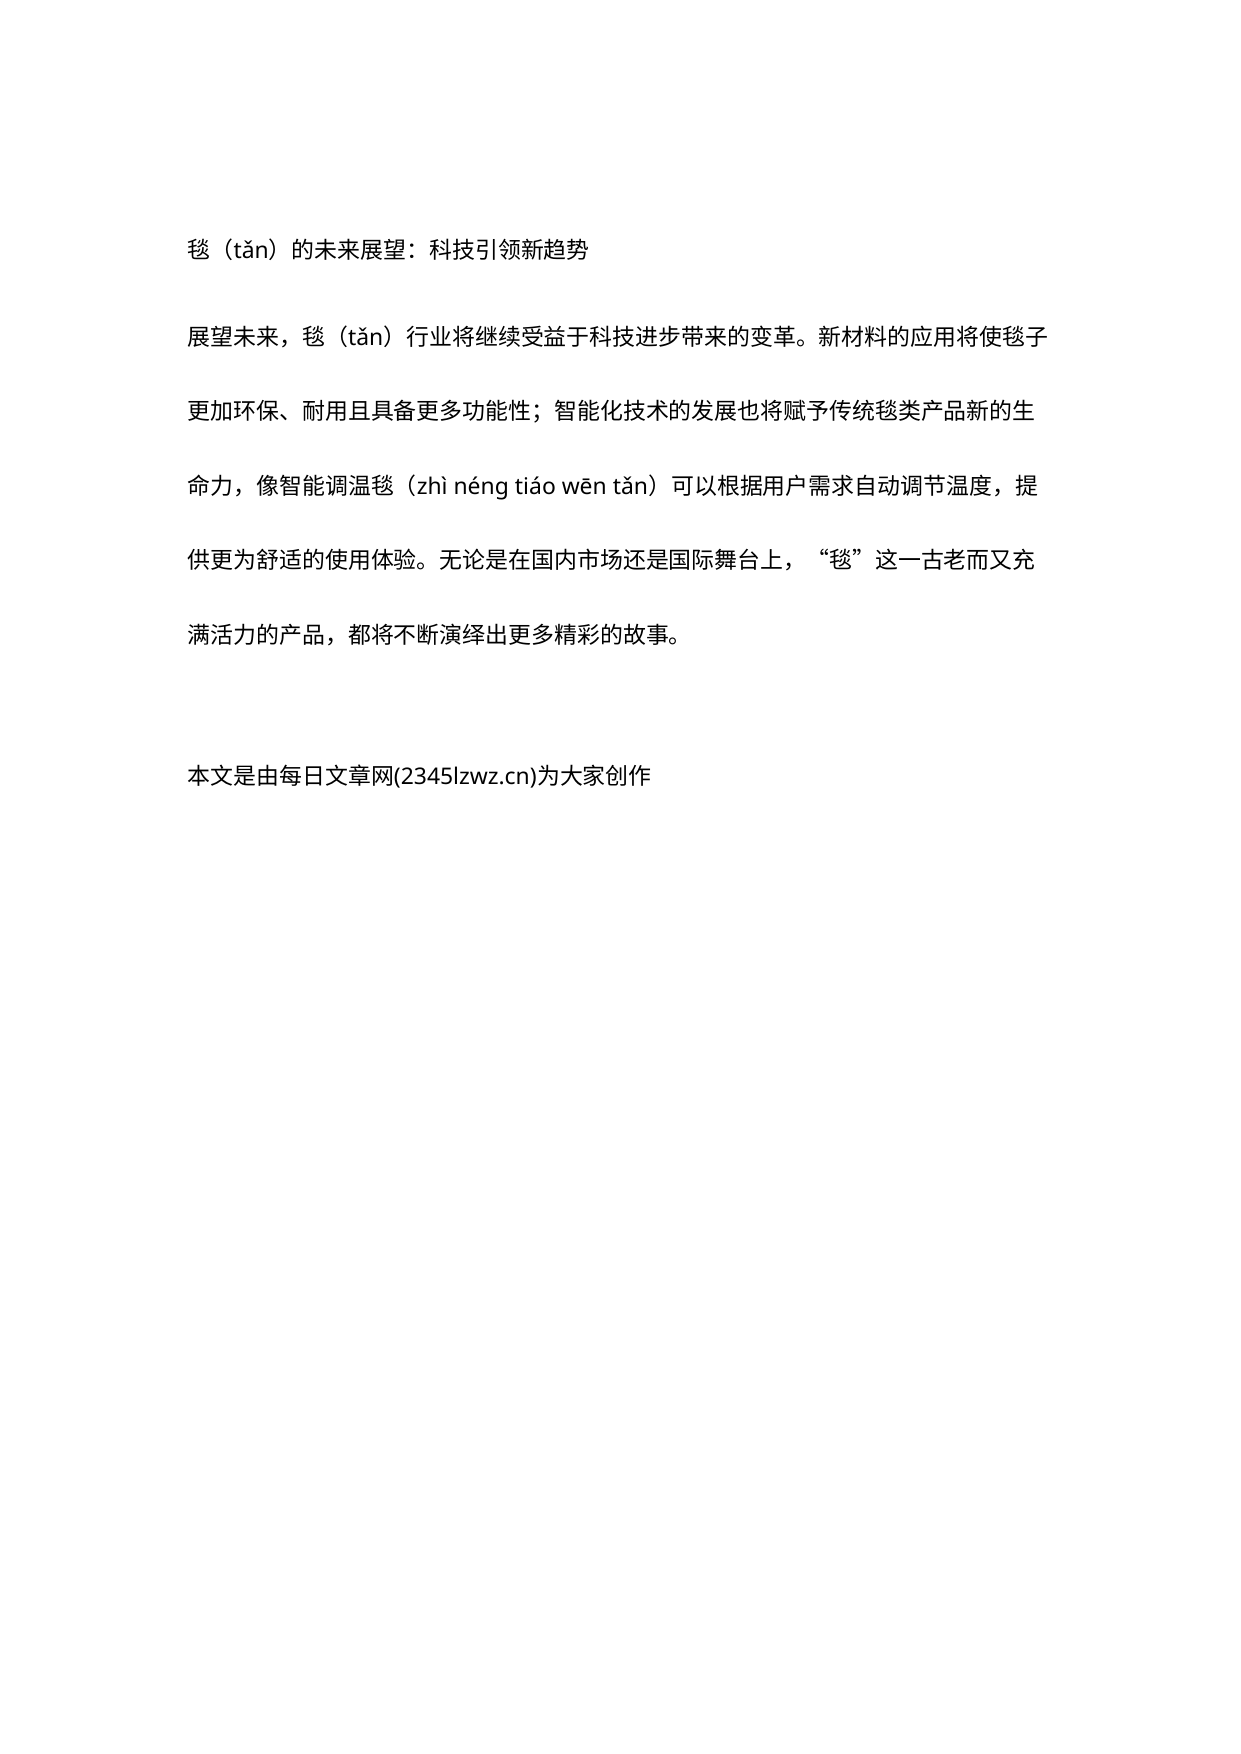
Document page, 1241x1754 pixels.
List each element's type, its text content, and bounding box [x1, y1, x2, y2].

text 毯（tǎn）的未来展望：科技引领新趋势 [187, 216, 1053, 281]
text 本文是由每日文章网(2345lzwz.cn)为大家创作 [187, 742, 1053, 807]
text 展望未来，毯（tǎn）行业将继续受益于科技进步带来的变革。新材料的应用将使毯子更加环保、耐用且具备更多功能性；智能化技术的发展也将赋予传统毯类产品新的生命力，像智能调温毯（zhì néng tiáo wēn tǎn）可以根据用户需求自动调节温度，提供更为舒适的使用体验。无论是在国内市场还是国际舞台上，“毯”这一古老而又充满活力的产品，都将不断演绎出更多精彩的故事。 [187, 302, 1053, 666]
